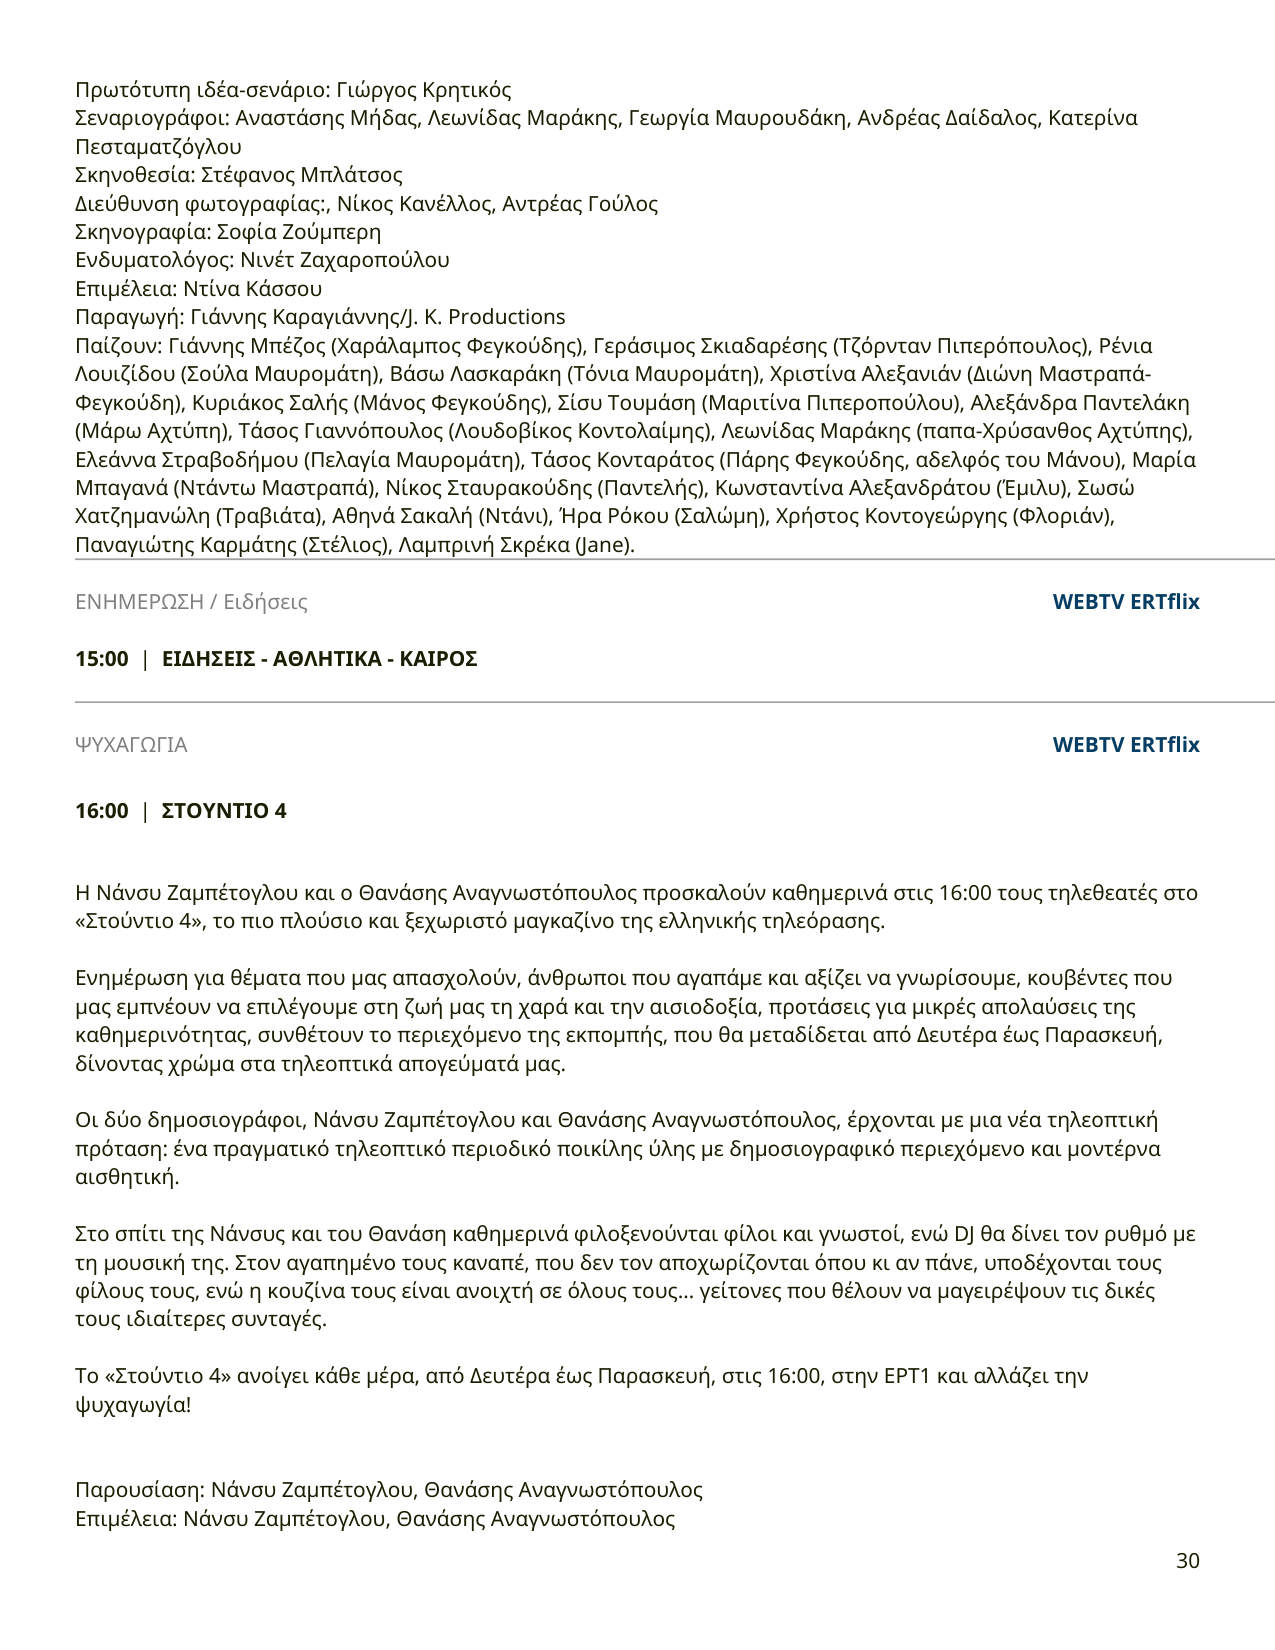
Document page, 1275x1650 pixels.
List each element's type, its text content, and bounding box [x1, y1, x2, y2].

table_header ΕΝΗΜΕΡΩΣΗ / Ειδήσεις [75, 587, 637, 616]
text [75, 1418, 1200, 1532]
text H Νάνσυ Ζαμπέτογλου και ο Θανάσης Αναγνωστόπουλος προσκαλούν καθημερινά στις 16:00 τους τηλεθεατές στο «Στούντιο 4», το πιο πλούσιο και ξεχωριστό μαγκαζίνο της ελληνικής τηλεόρασης. Ενημέρωση για θέματα που μας απασχολούν, άνθρωποι που αγαπάμε και αξίζει να γνωρίσουμε, κουβέντες που μας εμπνέουν να επιλέγουμε στη ζωή μας τη χαρά και την αισιοδοξία, προτάσεις για μικρές απολαύσεις της καθημερινότητας, συνθέτουν το περιεχόμενο της εκπομπής, που θα μεταδίδεται από Δευτέρα έως Παρασκευή, δίνοντας χρώμα στα τηλεοπτικά απογεύματά μας. Οι δύο δημοσιογράφοι, Νάνσυ Ζαμπέτογλου και Θανάσης Αναγνωστόπουλος, έρχονται με μια νέα τηλεοπτική πρόταση: ένα πραγματικό τηλεοπτικό περιοδικό ποικίλης ύλης με δημοσιογραφικό περιεχόμενο και μοντέρνα αισθητική. Στο σπίτι της Νάνσυς και του Θανάση καθημερινά φιλοξενούνται φίλοι και γνωστοί, ενώ DJ θα δίνει τον ρυθμό με τη μουσική της. Στον αγαπημένο τους καναπέ, που δεν τον αποχωρίζονται όπου κι αν πάνε, υποδέχονται τους φίλους τους, ενώ η κουζίνα τους είναι ανοιχτή σε όλους τους… γείτονες που θέλουν να μαγειρέψουν τις δικές τους ιδιαίτερες συνταγές. Το «Στούντιο 4» ανοίγει κάθε μέρα, από Δευτέρα έως Παρασκευή, στις 16:00, στην ΕΡΤ1 και αλλάζει την ψυχαγωγία! [75, 878, 1200, 1418]
table_header ΨΥΧΑΓΩΓΙΑ [75, 730, 637, 758]
table_header WEBTV ERTflix [638, 587, 1200, 616]
table_header WEBTV ERTflix [638, 730, 1200, 758]
text 16:00 | ΣΤΟΥΝΤΙΟ 4 [75, 758, 1200, 853]
text 15:00 | ΕΙΔΗΣΕΙΣ - ΑΘΛΗΤΙΚΑ - ΚΑΙΡΟΣ [75, 616, 1200, 701]
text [75, 75, 1200, 558]
